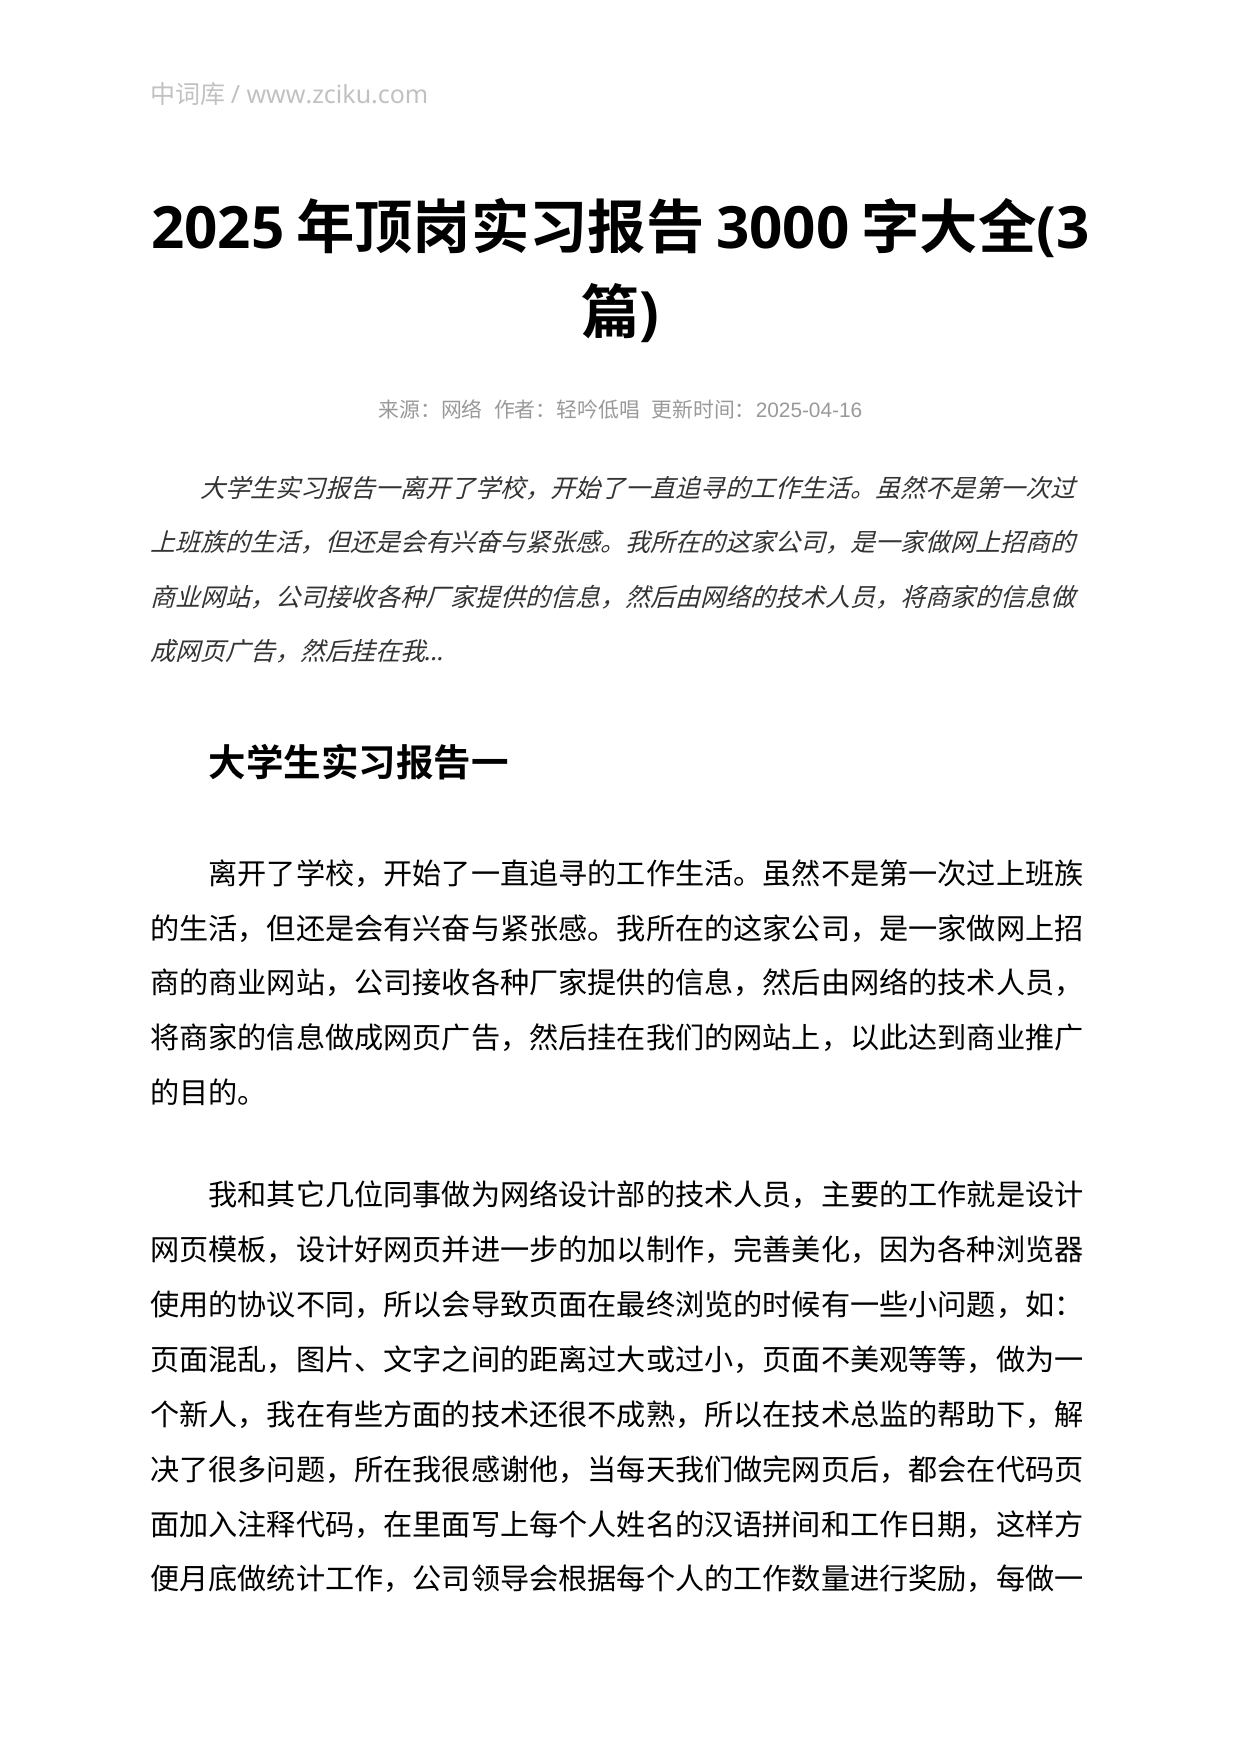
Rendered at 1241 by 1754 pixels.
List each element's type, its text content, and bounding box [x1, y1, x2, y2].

text 大学生实习报告一 [150, 733, 1090, 787]
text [150, 1172, 1090, 1598]
text 大学生实习报告一离开了学校，开始了一直追寻的工作生活。虽然不是第一次过上班族的生活，但还是会有兴奋与紧张感。我所在的这家公司，是一家做网上招商的商业网站，公司接收各种厂家提供的信息，然后由网络的技术人员，将商家的信息做成网页广告，然后挂在我... [150, 468, 1090, 668]
text 来源：网络 作者：轻吟低唱 更新时间：2025-04-16 [150, 398, 1090, 422]
text 离开了学校，开始了一直追寻的工作生活。虽然不是第一次过上班族的生活，但还是会有兴奋与紧张感。我所在的这家公司，是一家做网上招商的商业网站，公司接收各种厂家提供的信息，然后由网络的技术人员，将商家的信息做成网页广告，然后挂在我们的网站上，以此达到商业推广的目的。 [150, 850, 1090, 1112]
subtitle 2025年顶岗实习报告3000字大全(3篇) [150, 181, 1090, 351]
